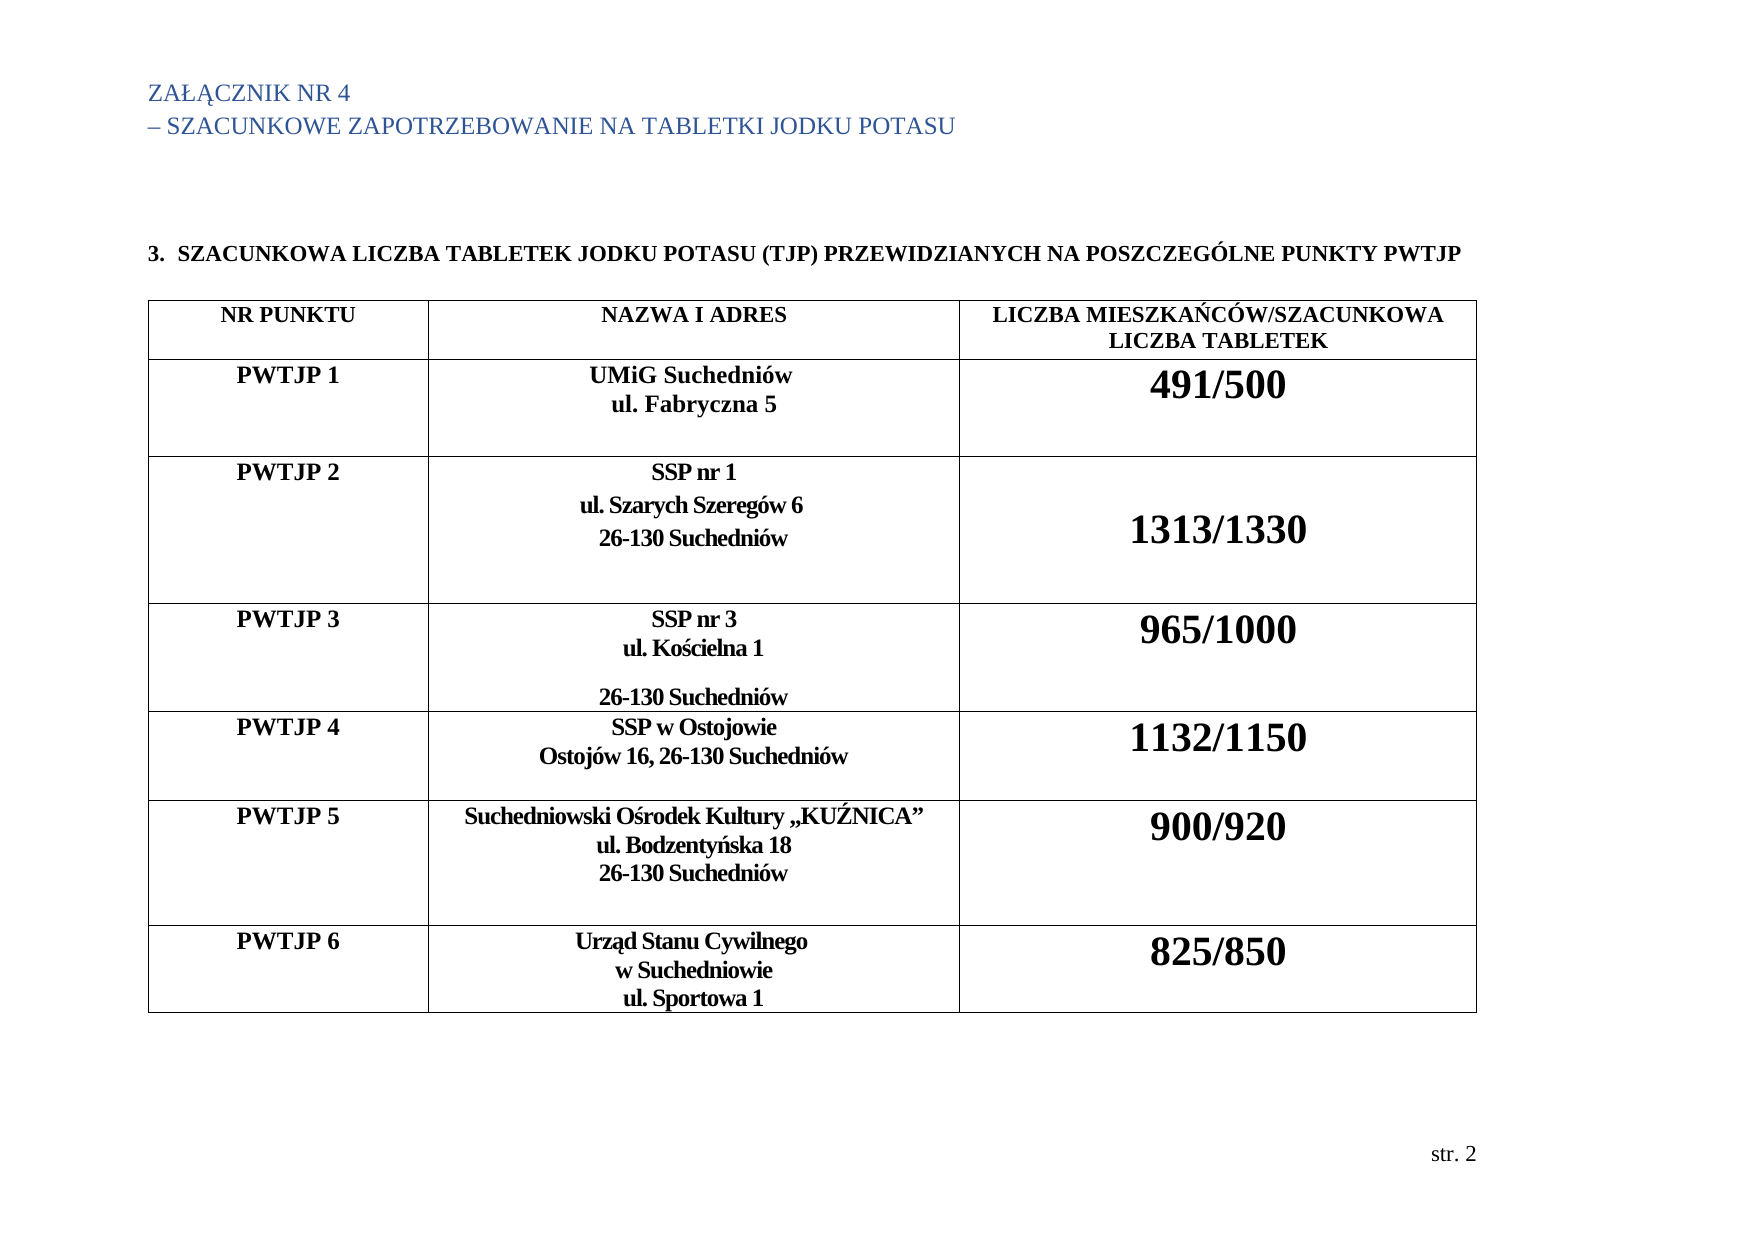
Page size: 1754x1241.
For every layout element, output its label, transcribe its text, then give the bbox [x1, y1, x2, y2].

table_cell PWTJP 2 [149, 457, 428, 603]
table_cell SSP nr 3 ul. Kościelna 1 26-130 Suchedniów [429, 604, 959, 711]
table_cell 825/850 [960, 926, 1476, 1012]
table_cell Suchedniowski Ośrodek Kultury „KUŹNICA” ul. Bodzentyńska 18 26-130 Suchedniów [429, 801, 959, 925]
table_cell 1132/1150 [960, 712, 1476, 800]
table_cell UMiG Suchedniów ul. Fabryczna 5 [429, 360, 959, 456]
table_cell 965/1000 [960, 604, 1476, 711]
list SZACUNKOWA LICZBA TABLETEK JODKU POTASU (TJP) PRZEWIDZIANYCH NA POSZCZEGÓLNE PUNKTY PWTJP [148, 239, 1465, 266]
table_cell PWTJP 4 [149, 712, 428, 800]
table_cell PWTJP 1 [149, 360, 428, 456]
table_cell SSP nr 1 ul. Szarych Szeregów 6 26-130 Suchedniów [429, 457, 959, 603]
table_cell PWTJP 5 [149, 801, 428, 925]
table_cell 900/920 [960, 801, 1476, 925]
table_cell 491/500 [960, 360, 1476, 456]
table_cell PWTJP 6 [149, 926, 428, 1012]
table_header NAZWA I ADRES [429, 301, 959, 359]
table_cell Urząd Stanu Cywilnego w Suchedniowie ul. Sportowa 1 [429, 926, 959, 1012]
table_cell PWTJP 3 [149, 604, 428, 711]
table_header NR PUNKTU [149, 301, 428, 359]
table_cell 1313/1330 [960, 457, 1476, 603]
table_header LICZBA MIESZKAŃCÓW/SZACUNKOWA LICZBA TABLETEK [960, 301, 1476, 359]
table_cell SSP w Ostojowie Ostojów 16, 26-130 Suchedniów [429, 712, 959, 800]
